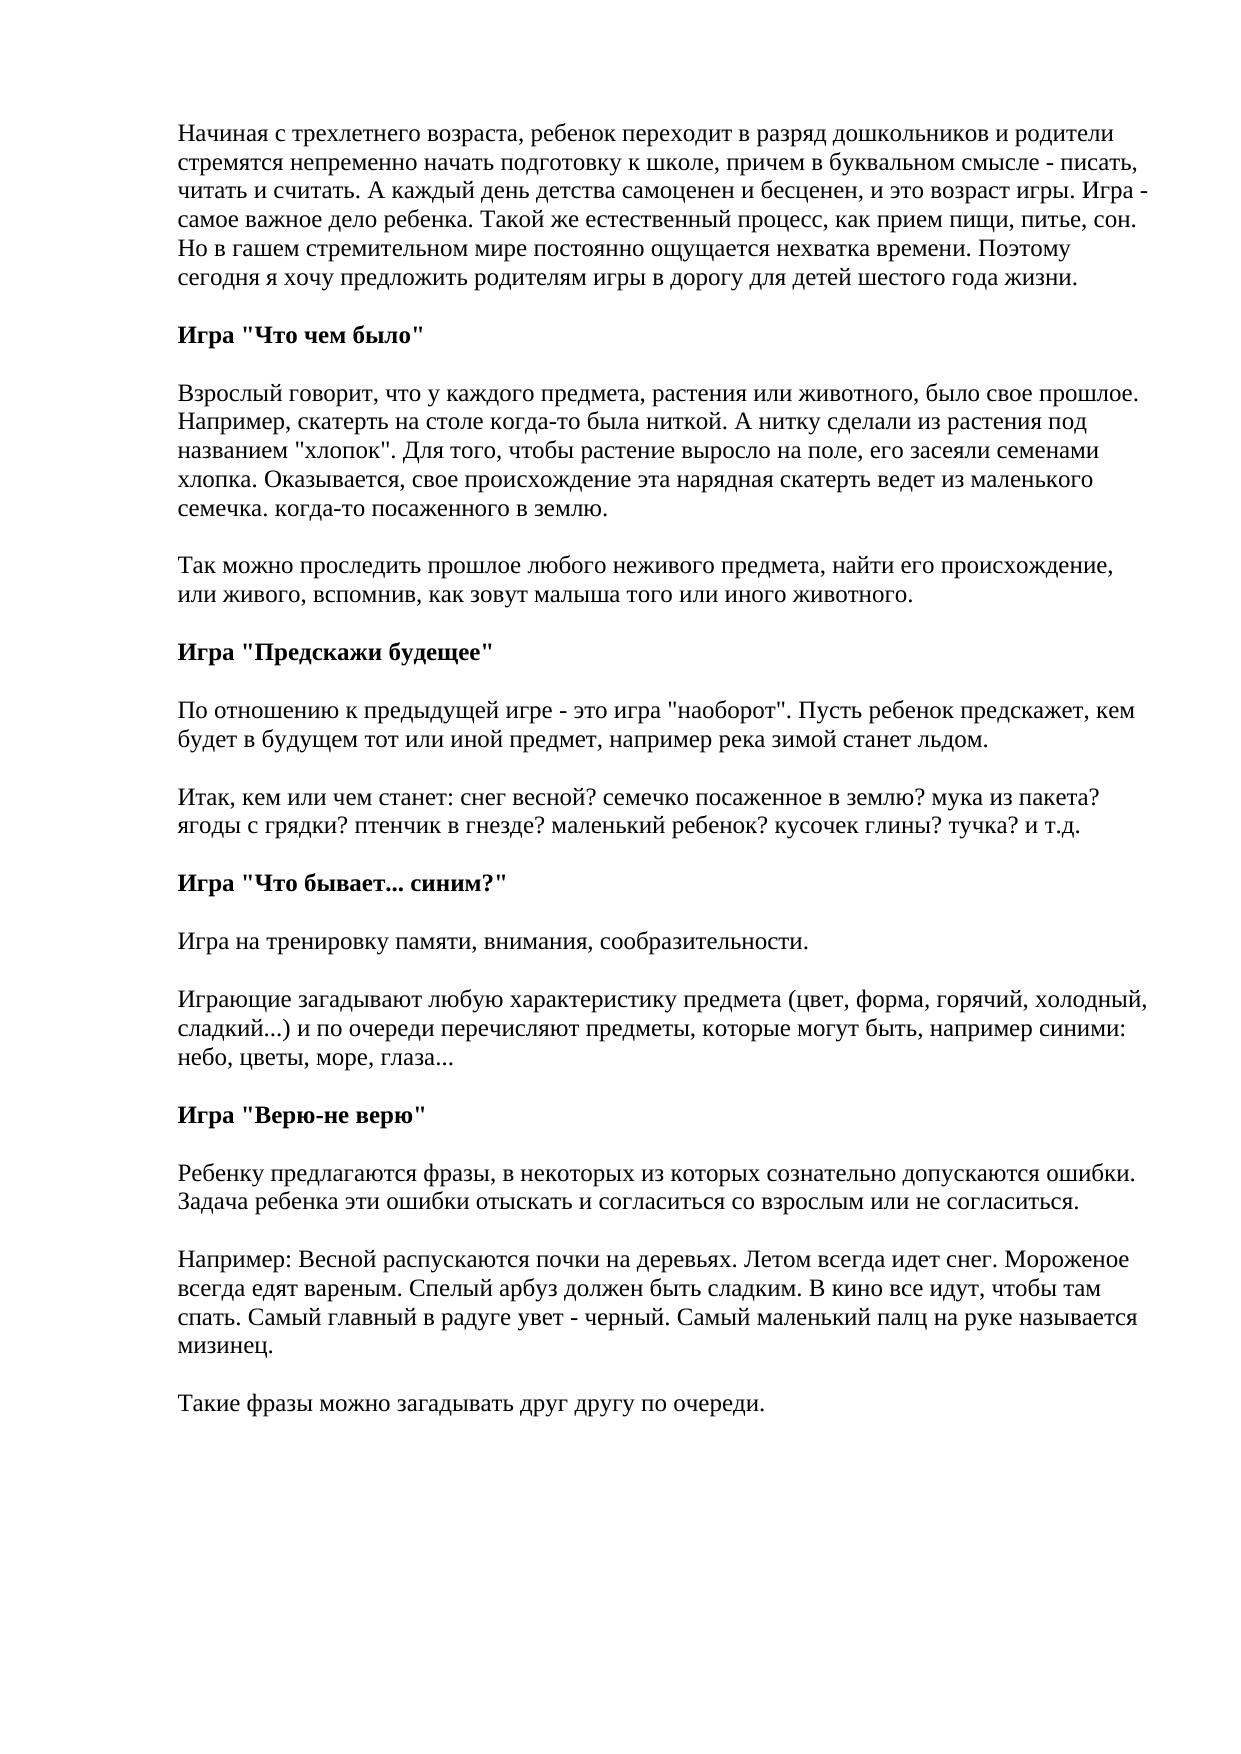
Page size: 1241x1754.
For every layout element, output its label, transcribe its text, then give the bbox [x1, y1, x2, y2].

text Игра "Что чем было" [177, 320, 1152, 348]
text Взрослый говорит, что у каждого предмета, растения или животного, было свое прошлое. Например, скатерть на столе когда-то была ниткой. А нитку сделали из растения под названием "хлопок". Для того, чтобы растение выросло на поле, его засеяли семенами хлопка. Оказывается, свое происхождение эта нарядная скатерть ведет из маленького семечка. когда-то посаженного в землю. [177, 378, 1152, 521]
text По отношению к предыдущей игре - это игра "наоборот". Пусть ребенок предскажет, кем будет в будущем тот или иной предмет, например река зимой станет льдом. [177, 695, 1152, 753]
text Итак, кем или чем станет: снег весной? семечко посаженное в землю? мука из пакета? ягоды с грядки? птенчик в гнезде? маленький ребенок? кусочек глины? тучка? и т.д. [177, 782, 1152, 839]
text Так можно проследить прошлое любого неживого предмета, найти его происхождение, или живого, вспомнив, как зовут малыша того или иного животного. [177, 551, 1152, 608]
text Такие фразы можно загадывать друг другу по очереди. [177, 1388, 1152, 1417]
text Игра на тренировку памяти, внимания, сообразительности. [177, 926, 1152, 955]
text Играющие загадывают любую характеристику предмета (цвет, форма, горячий, холодный, сладкий...) и по очереди перечисляют предметы, которые могут быть, например синими: небо, цветы, море, глаза... [177, 984, 1152, 1071]
text Например: Весной распускаются почки на деревьях. Летом всегда идет снег. Мороженое всегда едят вареным. Спелый арбуз должен быть сладким. В кино все идут, чтобы там спать. Самый главный в радуге увет - черный. Самый маленький палц на руке называется мизинец. [177, 1244, 1152, 1359]
text Игра "Верю-не верю" [177, 1100, 1152, 1128]
text Игра "Предскажи будещее" [177, 637, 1152, 666]
text Начиная с трехлетнего возраста, ребенок переходит в разряд дошкольников и родители стремятся непременно начать подготовку к школе, причем в буквальном смысле - писать, читать и считать. А каждый день детства самоценен и бесценен, и это возраст игры. Игра - самое важное дело ребенка. Такой же естественный процесс, как прием пищи, питье, сон. Но в гашем стремительном мире постоянно ощущается нехватка времени. Поэтому сегодня я хочу предложить родителям игры в дорогу для детей шестого года жизни. [177, 118, 1152, 291]
text Игра "Что бывает... синим?" [177, 868, 1152, 897]
text Ребенку предлагаются фразы, в некоторых из которых сознательно допускаются ошибки. Задача ребенка эти ошибки отыскать и согласиться со взрослым или не согласиться. [177, 1158, 1152, 1215]
